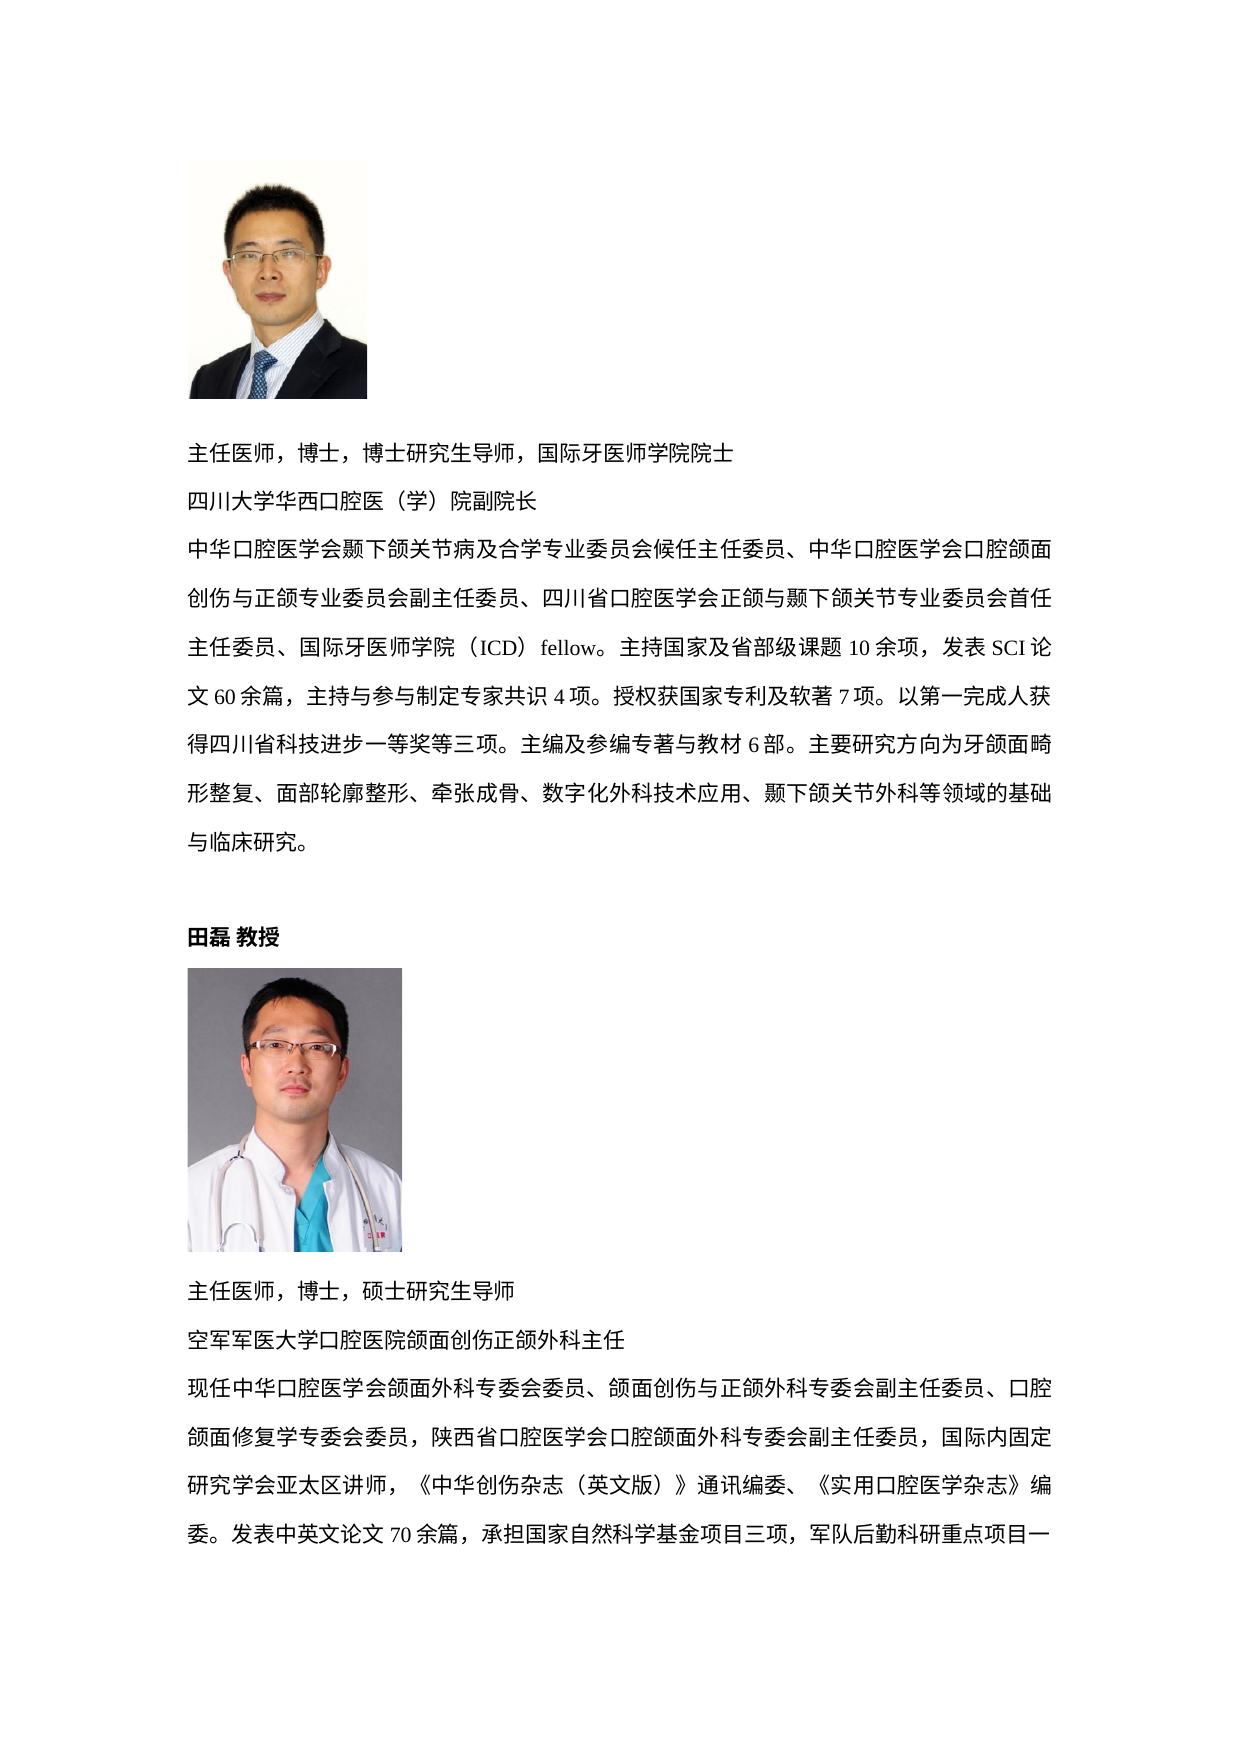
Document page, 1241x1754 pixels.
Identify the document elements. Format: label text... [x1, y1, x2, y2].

text 中华口腔医学会颞下颌关节病及合学专业委员会候任主任委员、中华口腔医学会口腔颌面创伤与正颌专业委员会副主任委员、四川省口腔医学会正颌与颞下颌关节专业委员会首任主任委员、国际牙医师学院（ICD）fellow。主持国家及省部级课题10余项，发表SCI论文60余篇，主持与参与制定专家共识4项。授权获国家专利及软著7项。以第一完成人获得四川省科技进步一等奖等三项。主编及参编专著与教材6部。主要研究方向为牙颌面畸形整复、面部轮廓整形、牵张成骨、数字化外科技术应用、颞下颌关节外科等领域的基础与临床研究。 [187, 532, 1053, 857]
picture [187, 968, 403, 1252]
text 主任医师，博士，硕士研究生导师 [187, 1274, 1053, 1306]
text 空军军医大学口腔医院颌面创伤正颌外科主任 [187, 1322, 1053, 1355]
picture [187, 162, 368, 399]
text 田磊 教授 [187, 920, 1053, 952]
text 主任医师，博士，博士研究生导师，国际牙医师学院院士 [187, 435, 1053, 468]
text 四川大学华西口腔医（学）院副院长 [187, 484, 1053, 516]
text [187, 1371, 1053, 1549]
